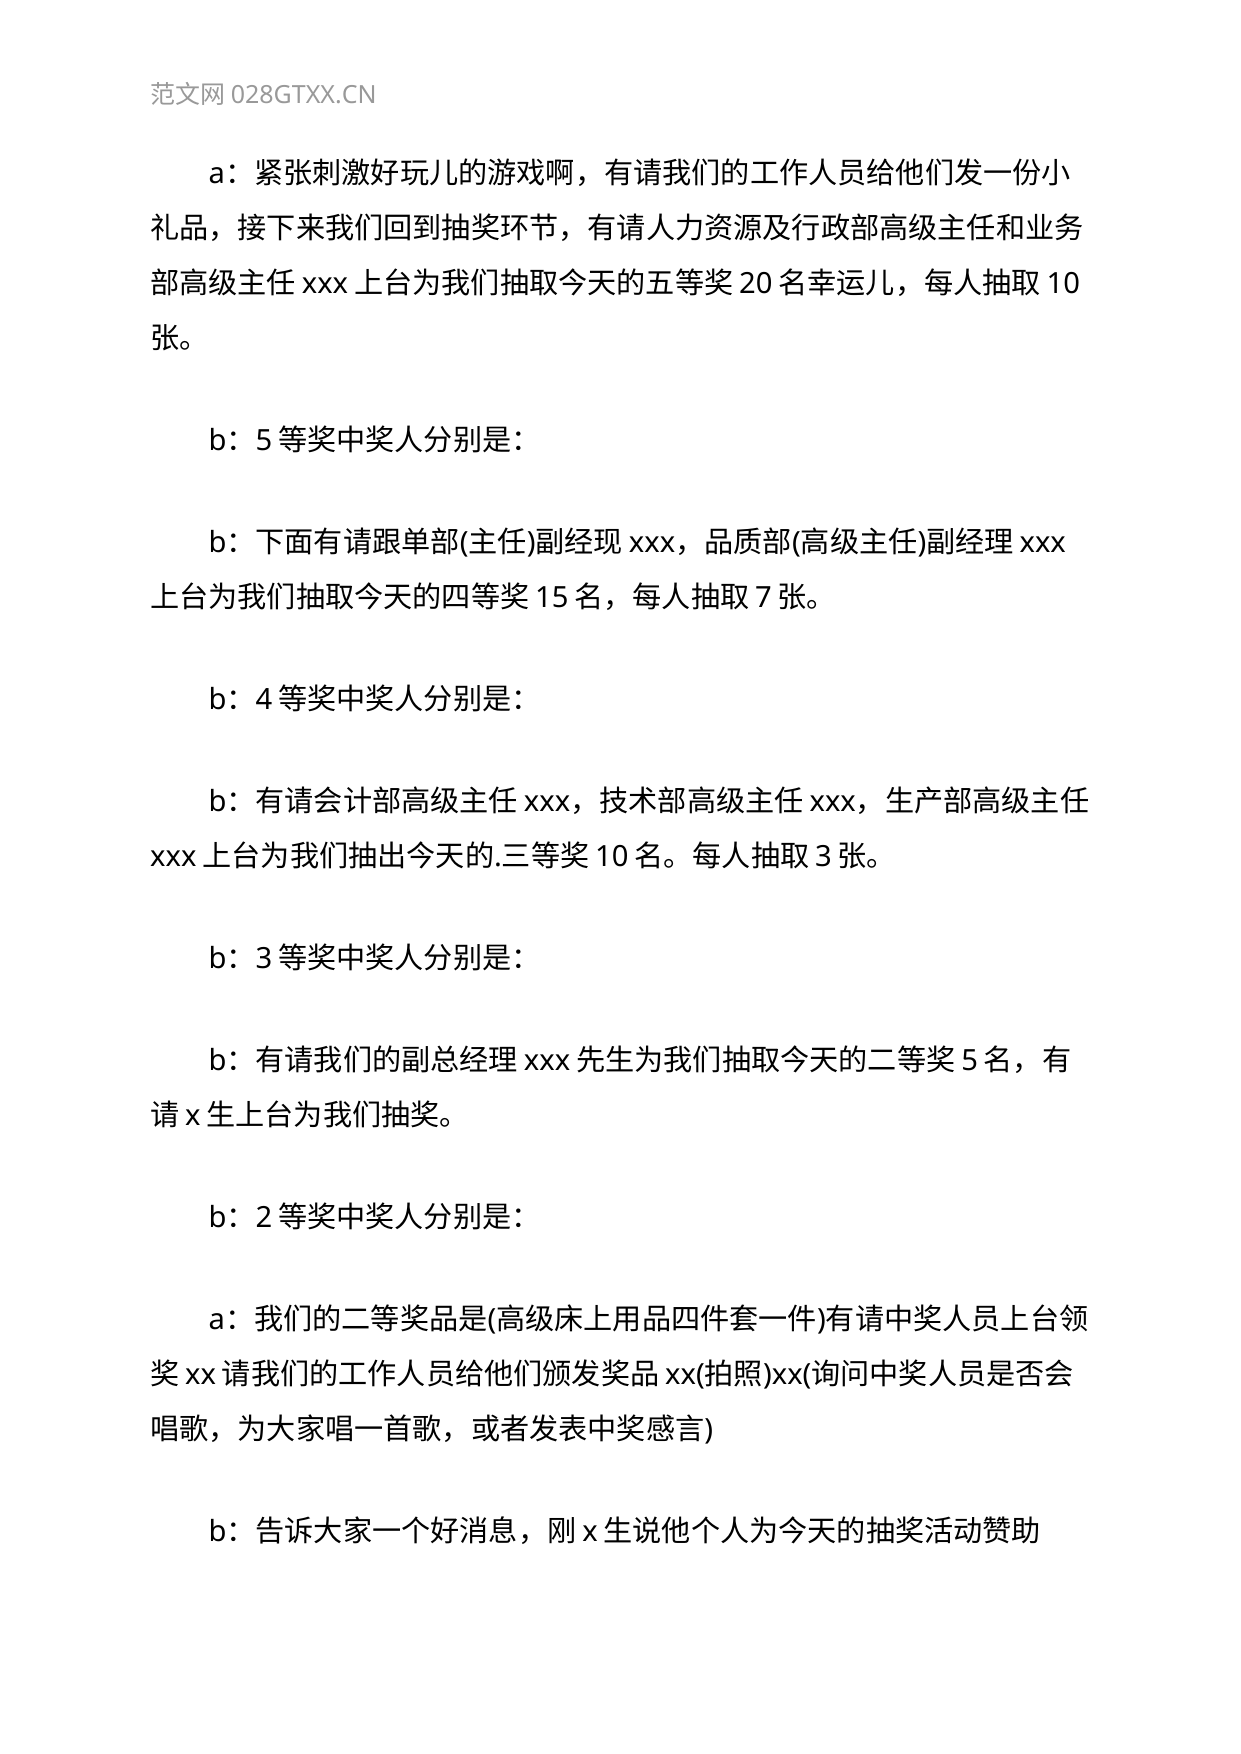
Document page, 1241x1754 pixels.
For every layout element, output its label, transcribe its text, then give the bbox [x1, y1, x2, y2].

text b：有请我们的副总经理xxx先生为我们抽取今天的二等奖5名，有请x生上台为我们抽奖。 [150, 1037, 1090, 1134]
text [150, 1507, 1090, 1550]
text b：2等奖中奖人分别是： [150, 1193, 1090, 1236]
text a：我们的二等奖品是(高级床上用品四件套一件)有请中奖人员上台领奖xx请我们的工作人员给他们颁发奖品xx(拍照)xx(询问中奖人员是否会唱歌，为大家唱一首歌，或者发表中奖感言) [150, 1296, 1090, 1448]
text a：紧张刺激好玩儿的游戏啊，有请我们的工作人员给他们发一份小礼品，接下来我们回到抽奖环节，有请人力资源及行政部高级主任和业务部高级主任xxx上台为我们抽取今天的五等奖20名幸运儿，每人抽取10张。 [150, 150, 1090, 357]
text b：3等奖中奖人分别是： [150, 934, 1090, 977]
text b：下面有请跟单部(主任)副经现xxx，品质部(高级主任)副经理xxx上台为我们抽取今天的四等奖15名，每人抽取7张。 [150, 519, 1090, 616]
text b：5等奖中奖人分别是： [150, 417, 1090, 459]
text b：4等奖中奖人分别是： [150, 676, 1090, 718]
text b：有请会计部高级主任xxx，技术部高级主任xxx，生产部高级主任xxx上台为我们抽出今天的.三等奖10名。每人抽取3张。 [150, 778, 1090, 875]
